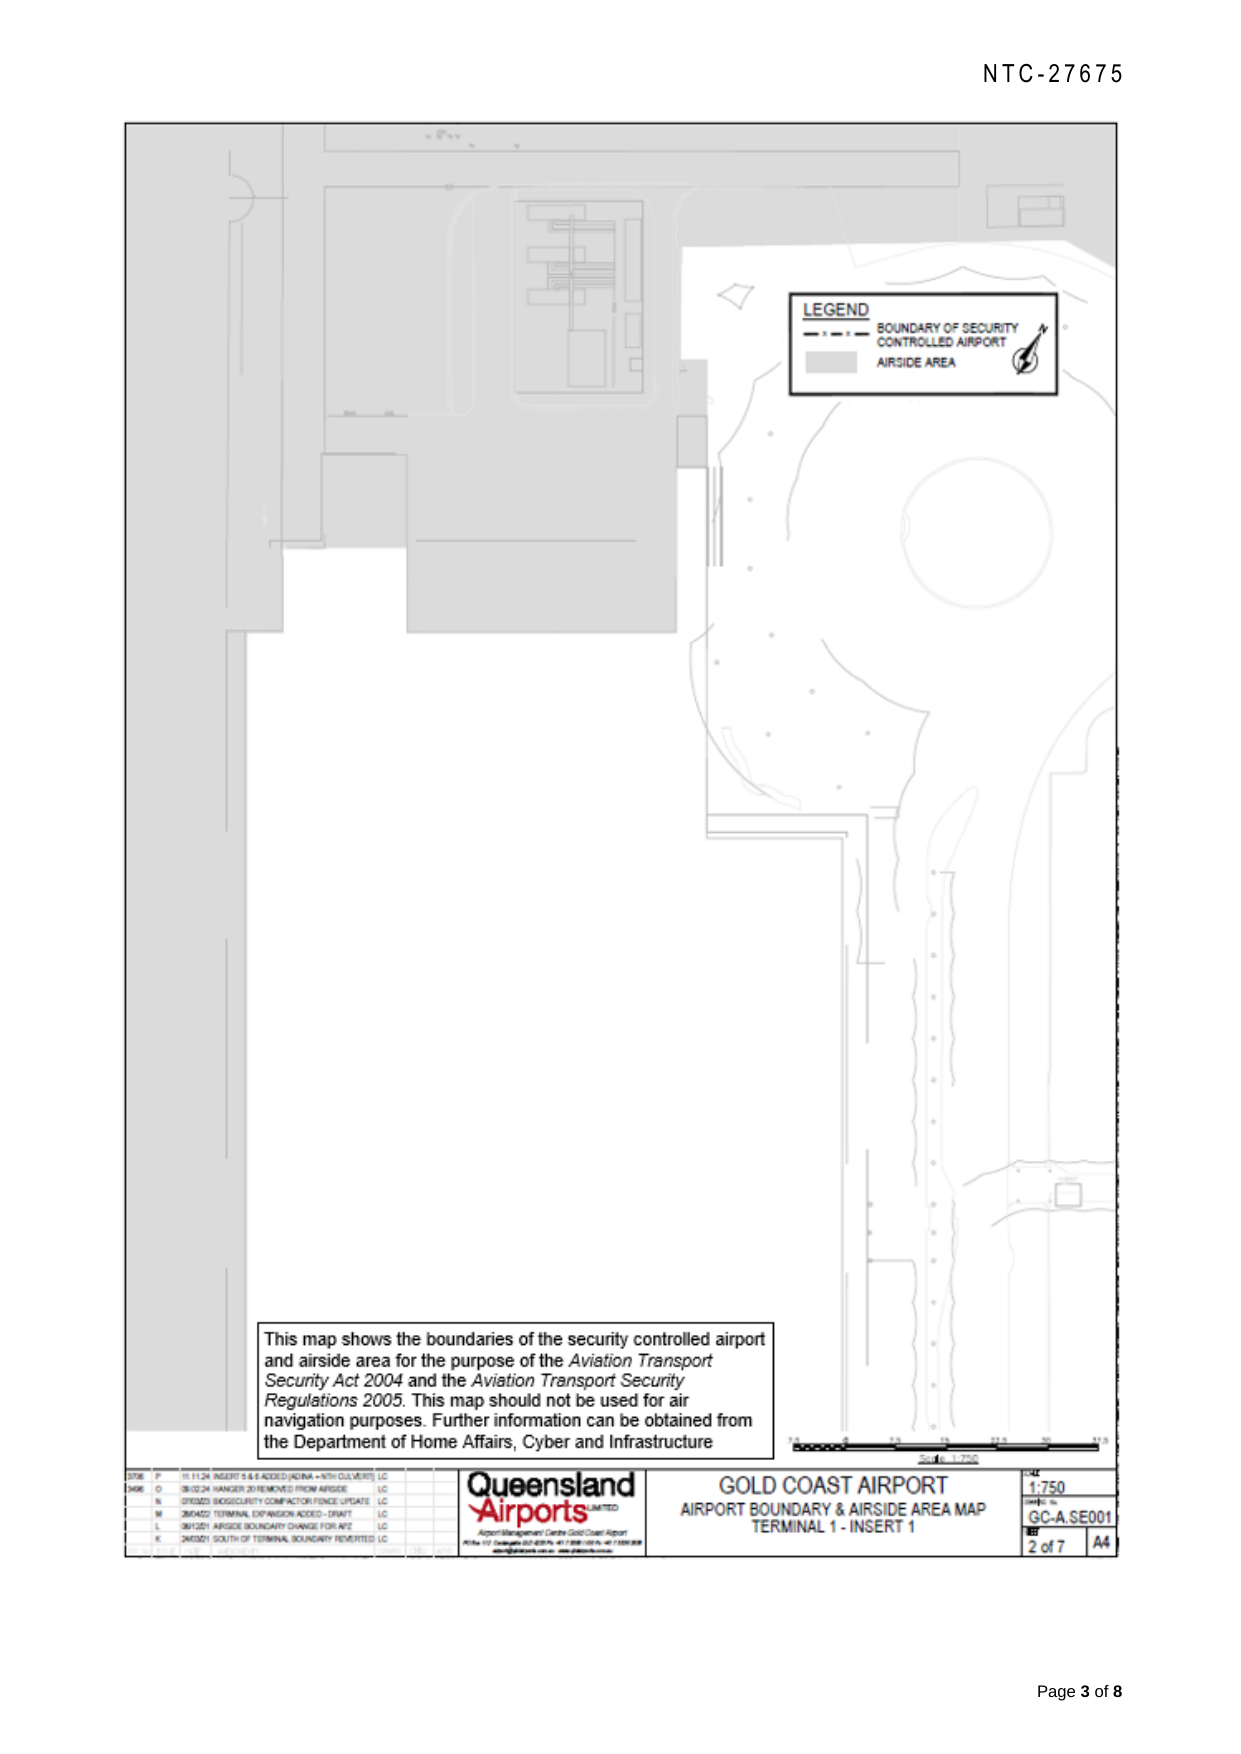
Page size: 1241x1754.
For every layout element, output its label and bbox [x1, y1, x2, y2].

picture [120, 118, 1121, 1561]
